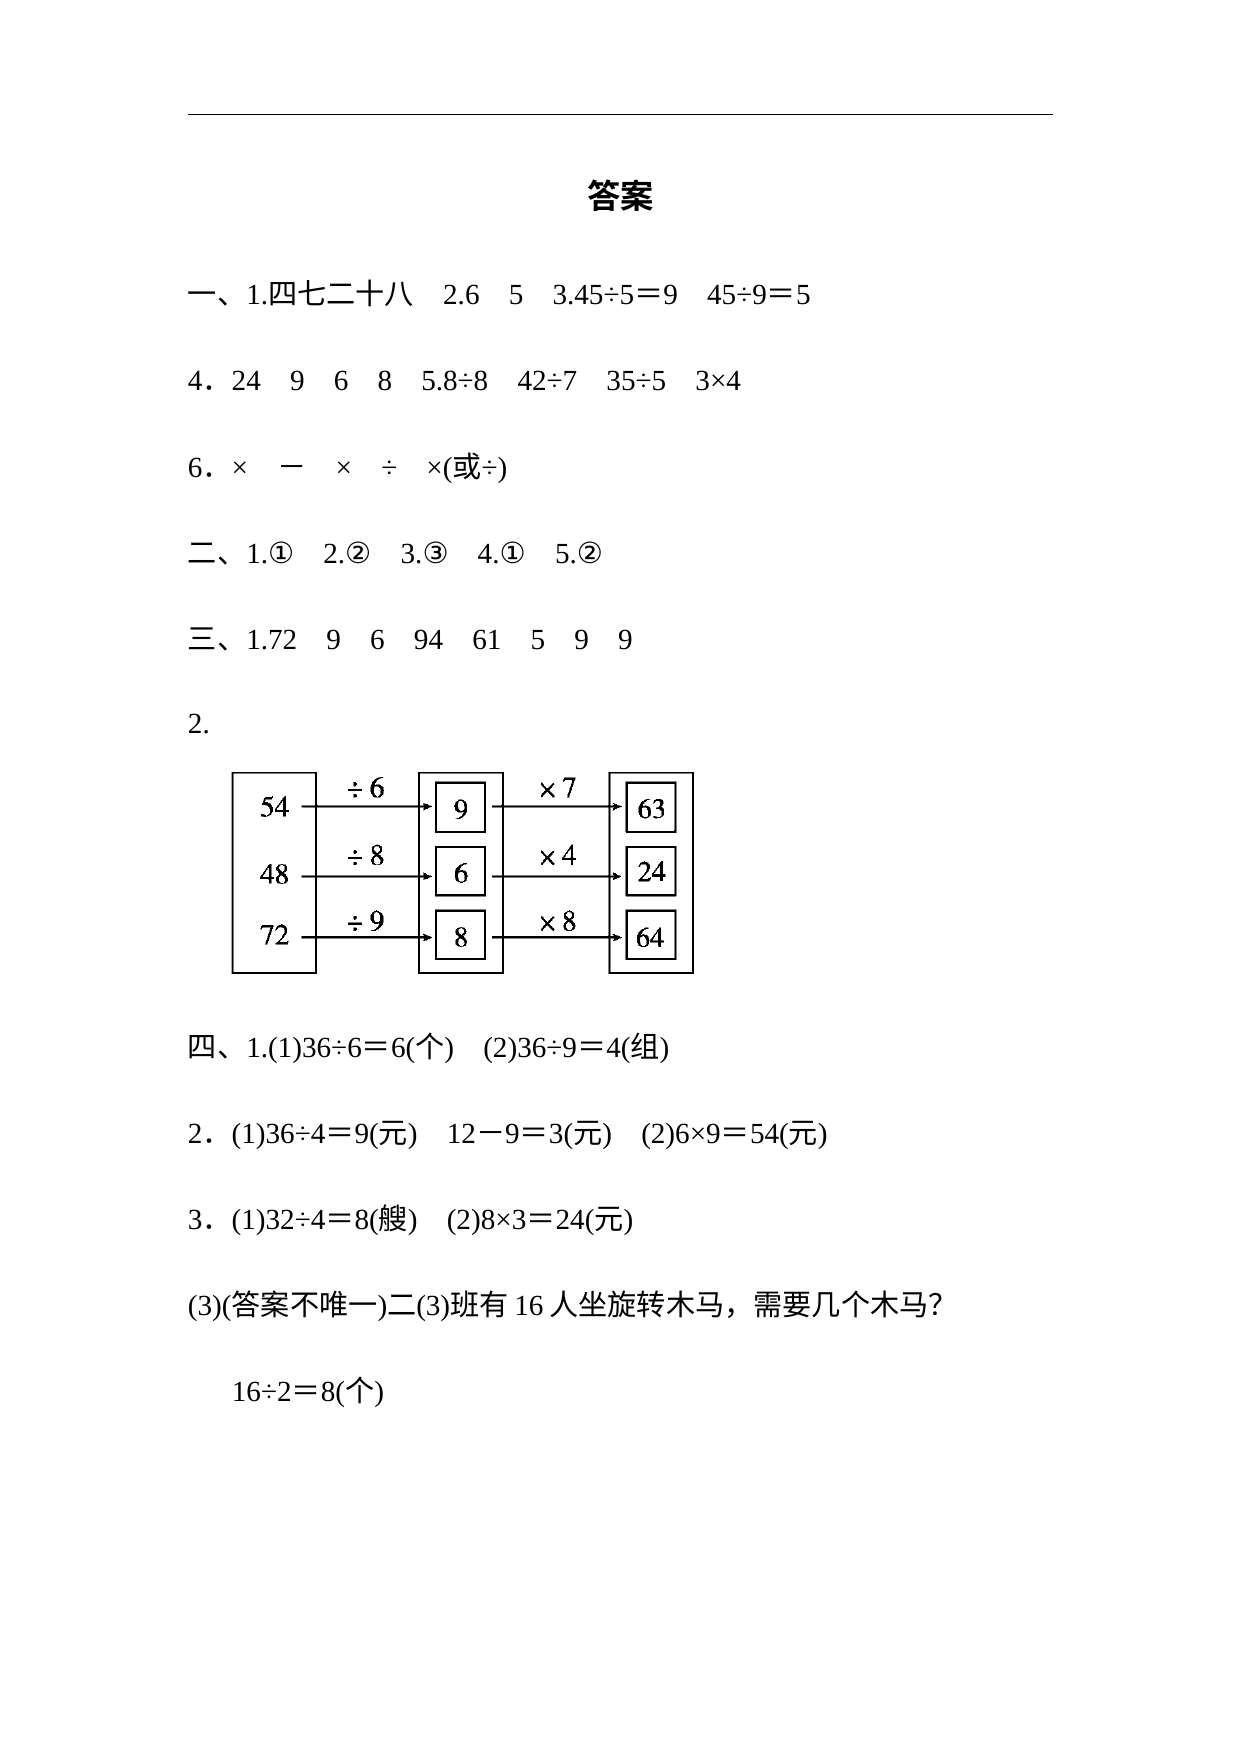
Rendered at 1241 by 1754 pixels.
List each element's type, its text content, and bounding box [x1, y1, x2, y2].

text 6．× － × ÷ ×(或÷) [188, 432, 1053, 497]
text 二、1.① 2.② 3.③ 4.① 5.② [188, 518, 1053, 583]
text 四、1.(1)36÷6＝6(个) (2)36÷9＝4(组) [188, 1012, 1053, 1077]
text 答案 [187, 162, 1053, 227]
text 2. [188, 690, 1053, 755]
text 一、1.四七二十八 2.6 5 3.45÷5＝9 45÷9＝5 [188, 259, 1053, 324]
text (3)(答案不唯一)二(3)班有16人坐旋转木马，需要几个木马？ [188, 1271, 1053, 1336]
text 2．(1)36÷4＝9(元) 12－9＝3(元) (2)6×9＝54(元) [188, 1098, 1053, 1163]
text 16÷2＝8(个) [232, 1357, 1053, 1422]
text 4．24 9 6 8 5.8÷8 42÷7 35÷5 3×4 [188, 346, 1053, 411]
picture [231, 772, 698, 975]
text 三、1.72 9 6 94 61 5 9 9 [188, 604, 1053, 669]
text 3．(1)32÷4＝8(艘) (2)8×3＝24(元) [188, 1184, 1053, 1249]
